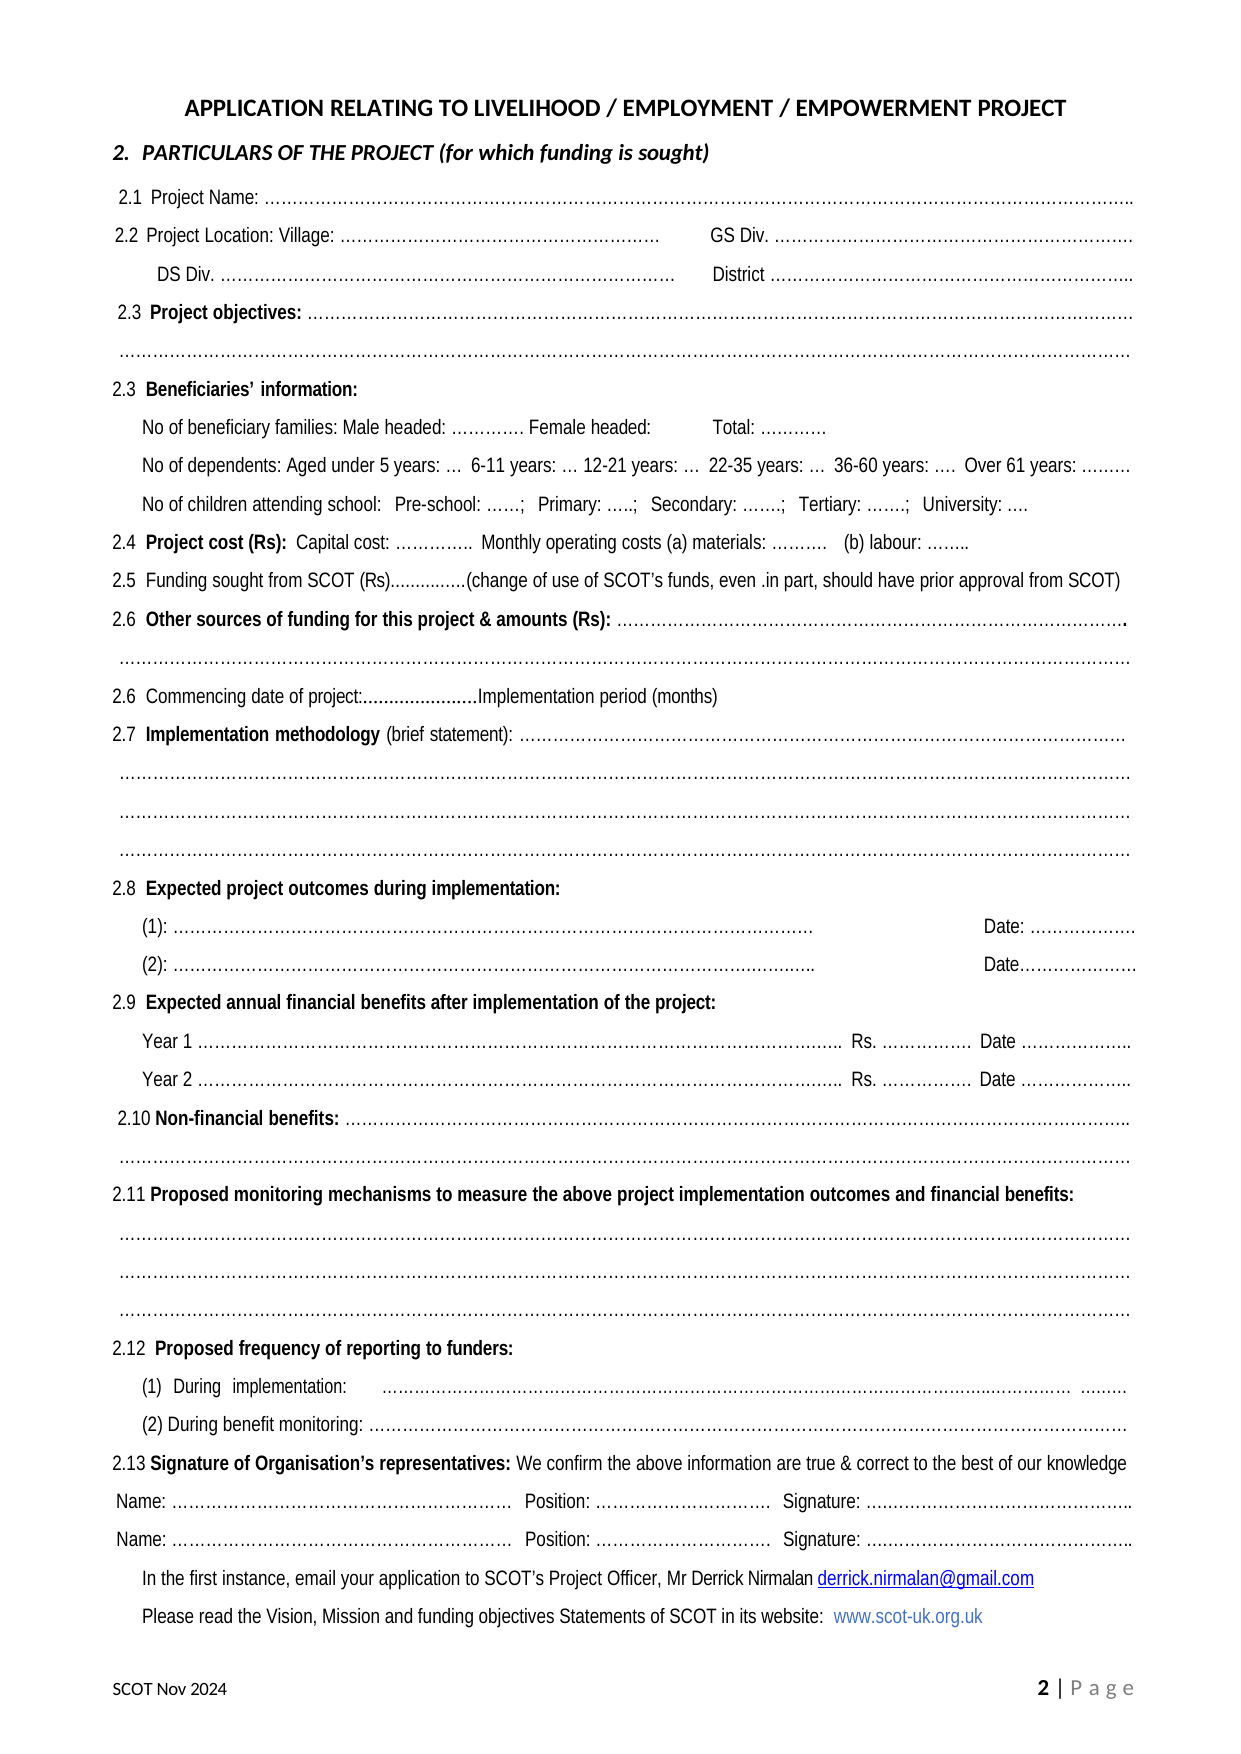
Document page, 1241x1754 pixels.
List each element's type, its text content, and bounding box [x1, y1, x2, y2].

text (2): ………………………………………………………………………………………….…….….. Date………………… [142, 952, 1153, 976]
text ……………………………………………………………………………………………………………………………………………………………… [100, 798, 1149, 822]
text Name: …………………………………………………… Position: …………………………. Signature: ….…………………………………….. [100, 1527, 1149, 1551]
list Other sources of funding for this project & amounts (Rs): ………………………………………………………………………………. [112, 607, 1153, 631]
text No of beneficiary families: Male headed: …………. Female headed: Total: ………… [142, 415, 1153, 439]
subtitle Expected project outcomes during implementation: [112, 875, 1153, 899]
text Year 2 ……………………………………………………………………………………………….….. Rs. ……………. Date ……………….. [142, 1067, 1153, 1091]
text ……………………………………………………………………………………………………………………………………………………………… [100, 1297, 1149, 1321]
text In the first instance, email your application to SCOT’s Project Officer, Mr Derrick Nirmalan derrick.nirmalan@gmail.com Please read the Vision, Mission and funding objectives Statements of SCOT in its website: www.scot-uk.org.uk [142, 1566, 1040, 1628]
text 2.1 Project Name: ……………………………………………………………………………………………………………………………………….. [100, 185, 1152, 209]
subtitle Beneficiaries’ information: [112, 377, 1153, 401]
text ……………………………………………………………………………………………………………………………………………………………… [100, 338, 1149, 362]
text (1): …………………………………………………………………………………………………… Date: ………………. [142, 914, 1153, 938]
text No of children attending school: Pre-school: ……; Primary: …..; Secondary: …….; Tertiary: …….; University: …. [142, 492, 1153, 516]
list PARTICULARS OF THE PROJECT (for which funding is sought) [112, 138, 1153, 166]
text ……………………………………………………………………………………………………………………………………………………………… [100, 760, 1150, 784]
subtitle Expected annual financial benefits after implementation of the project: [112, 990, 1153, 1014]
text ……………………………………………………………………………………………………………………………………………………………… [100, 645, 1149, 669]
list Project cost (Rs): Capital cost: ………….. Monthly operating costs (a) materials: ………. (b) labour: …….. [112, 530, 1153, 554]
list Funding sought from SCOT (Rs) (change of use of SCOT’s funds, even .in part, should have prior approval from SCOT) [112, 568, 1153, 592]
text No of dependents: Aged under 5 years: … 6-11 years: … 12-21 years: … 22-35 years: … 36-60 years: …. Over 61 years: ……… [142, 453, 1153, 477]
subtitle Proposed frequency of reporting to funders: [112, 1336, 1153, 1359]
text 2.2 Project Location: Village: ………………………………………………… GS Div. ………………………………………………………. [100, 223, 1147, 247]
text (2) During benefit monitoring: ……………………………………………………………………………………………………………………… [142, 1412, 1153, 1436]
text ……………………………………………………………………………………………………………………………………………………………… [100, 1259, 1149, 1283]
list Commencing date of project: Implementation period (months) [112, 684, 1153, 708]
text 2.3 Project objectives: ………………………………………………………………………………………………………………………………… [100, 300, 1151, 324]
text (1) During implementation: …………………………………………………………………………………………………..…………… ……… [142, 1374, 1153, 1398]
subtitle Proposed monitoring mechanisms to measure the above project implementation outcomes and financial benefits: [112, 1182, 1153, 1206]
text 2.10 Non-financial benefits: ………………………………………………………………………………………………………………………….. [100, 1106, 1147, 1129]
text ……………………………………………………………………………………………………………………………………………………………… [100, 1144, 1149, 1168]
text Year 1 ……………………………………………………………………………………………….….. Rs. ……………. Date ……………….. [142, 1029, 1153, 1053]
text DS Div. ……………………………………………………………………… District ……………………………………………………….. [157, 261, 1153, 285]
list Implementation methodology (brief statement): ……………………………………………………………………………………………… [112, 722, 1153, 746]
text ……………………………………………………………………………………………………………………………………………………………… [100, 1220, 1149, 1244]
subtitle APPLICATION RELATING TO LIVELIHOOD / EMPLOYMENT / EMPOWERMENT PROJECT [184, 92, 1153, 123]
text ……………………………………………………………………………………………………………………………………………………………… [100, 837, 1149, 861]
text Name: …………………………………………………… Position: …………………………. Signature: ….…………………………………….. [100, 1489, 1148, 1513]
list Signature of Organisation’s representatives: We confirm the above information are true & correct to the best of our knowledge [112, 1451, 1153, 1474]
